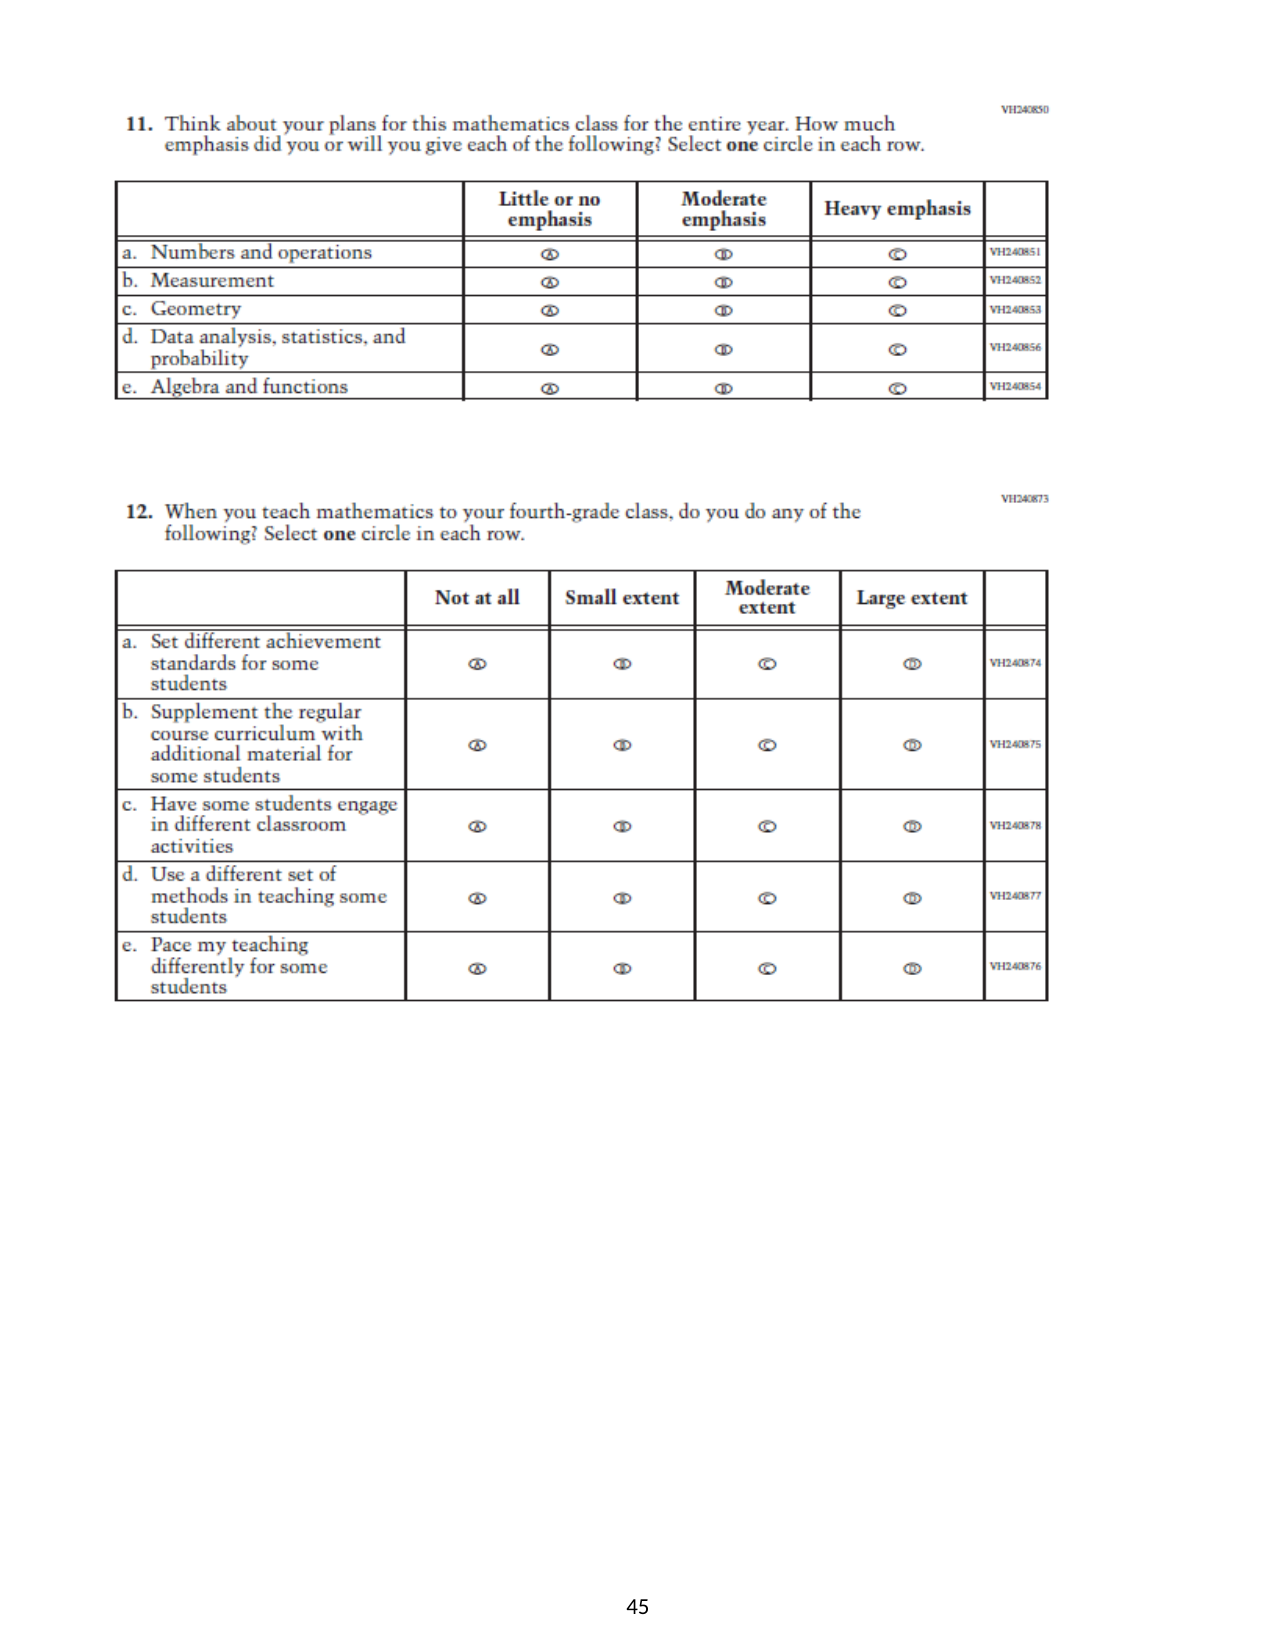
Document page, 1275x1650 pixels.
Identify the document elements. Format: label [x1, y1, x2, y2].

picture [90, 84, 1065, 1025]
